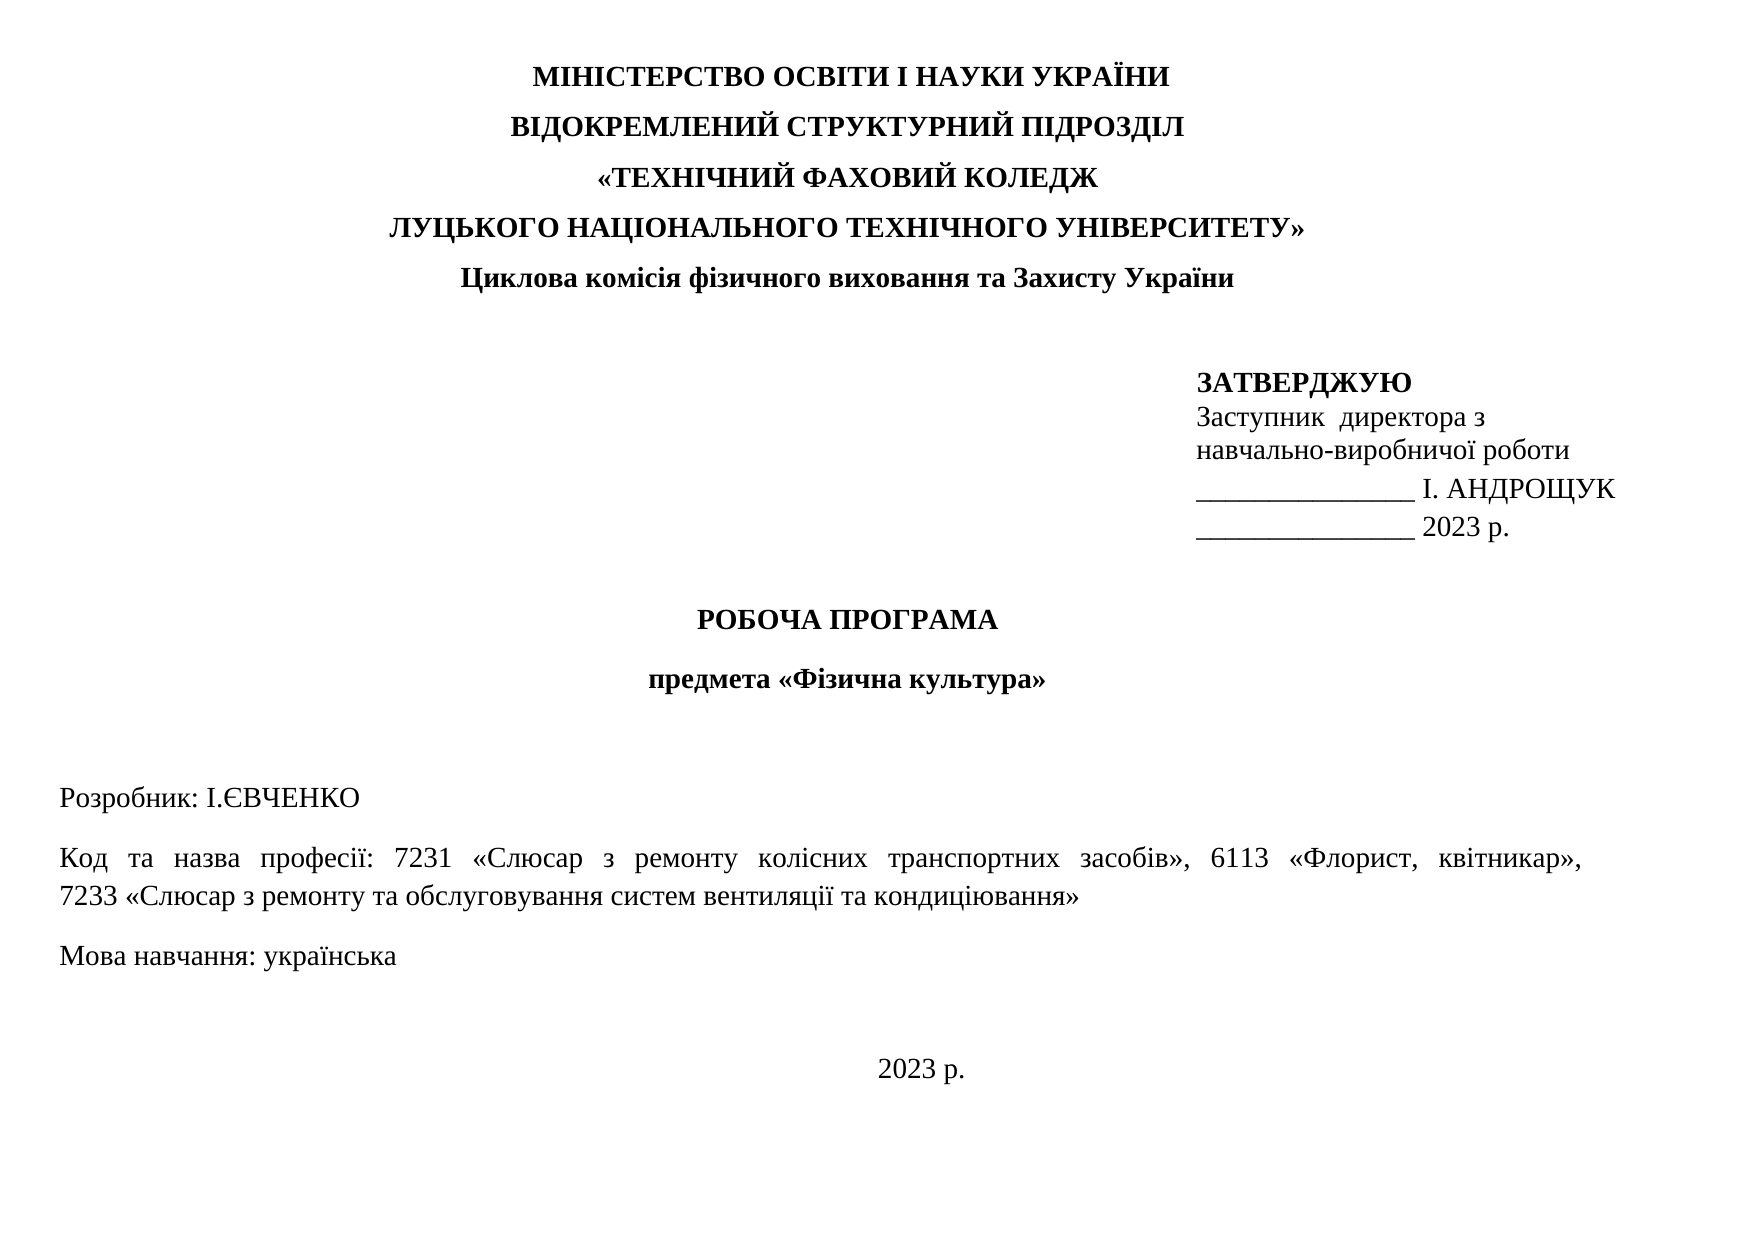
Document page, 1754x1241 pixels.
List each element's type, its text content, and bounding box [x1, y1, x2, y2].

text ЛУЦЬКОГО НАЦІОНАЛЬНОГО ТЕХНІЧНОГО УНІВЕРСИТЕТУ» [59, 210, 1636, 244]
text предмета «Фізична культура» [59, 662, 1636, 695]
text _______________ 2023 р. [59, 509, 1636, 543]
text Затверджую [59, 365, 1636, 399]
text Код та назва професії: 7231 «Слюсар з ремонту колісних транспортних засобів», 6113 «Флорист, квітникар», 7233 «Слюсар з ремонту та обслуговування систем вентиляції та кондиціювання» [59, 840, 1624, 912]
text Розробник: І.ЄВЧЕНКО [59, 780, 1636, 814]
text _______________ І. АНДРОЩУК [59, 471, 1636, 504]
text Заступник директора з [59, 399, 1636, 432]
text «ТЕХНІЧНИЙ ФАХОВИЙ КОЛЕДЖ [59, 160, 1636, 193]
text навчально-виробничої роботи [59, 432, 1636, 466]
text Мова навчання: українська [59, 938, 1432, 971]
text 2023 р. [133, 1051, 1636, 1085]
text ВІДОКРЕМЛЕНИЙ СТРУКТУРНИЙ ПІДРОЗДІЛ [59, 109, 1636, 143]
text МІНІСТЕРСТВО ОСВІТИ І НАУКИ УКРАЇНИ [59, 59, 1636, 93]
text РОБОЧА ПРОГРАМА [59, 602, 1636, 636]
text Циклова комісія фізичного виховання та Захисту України [59, 260, 1636, 294]
